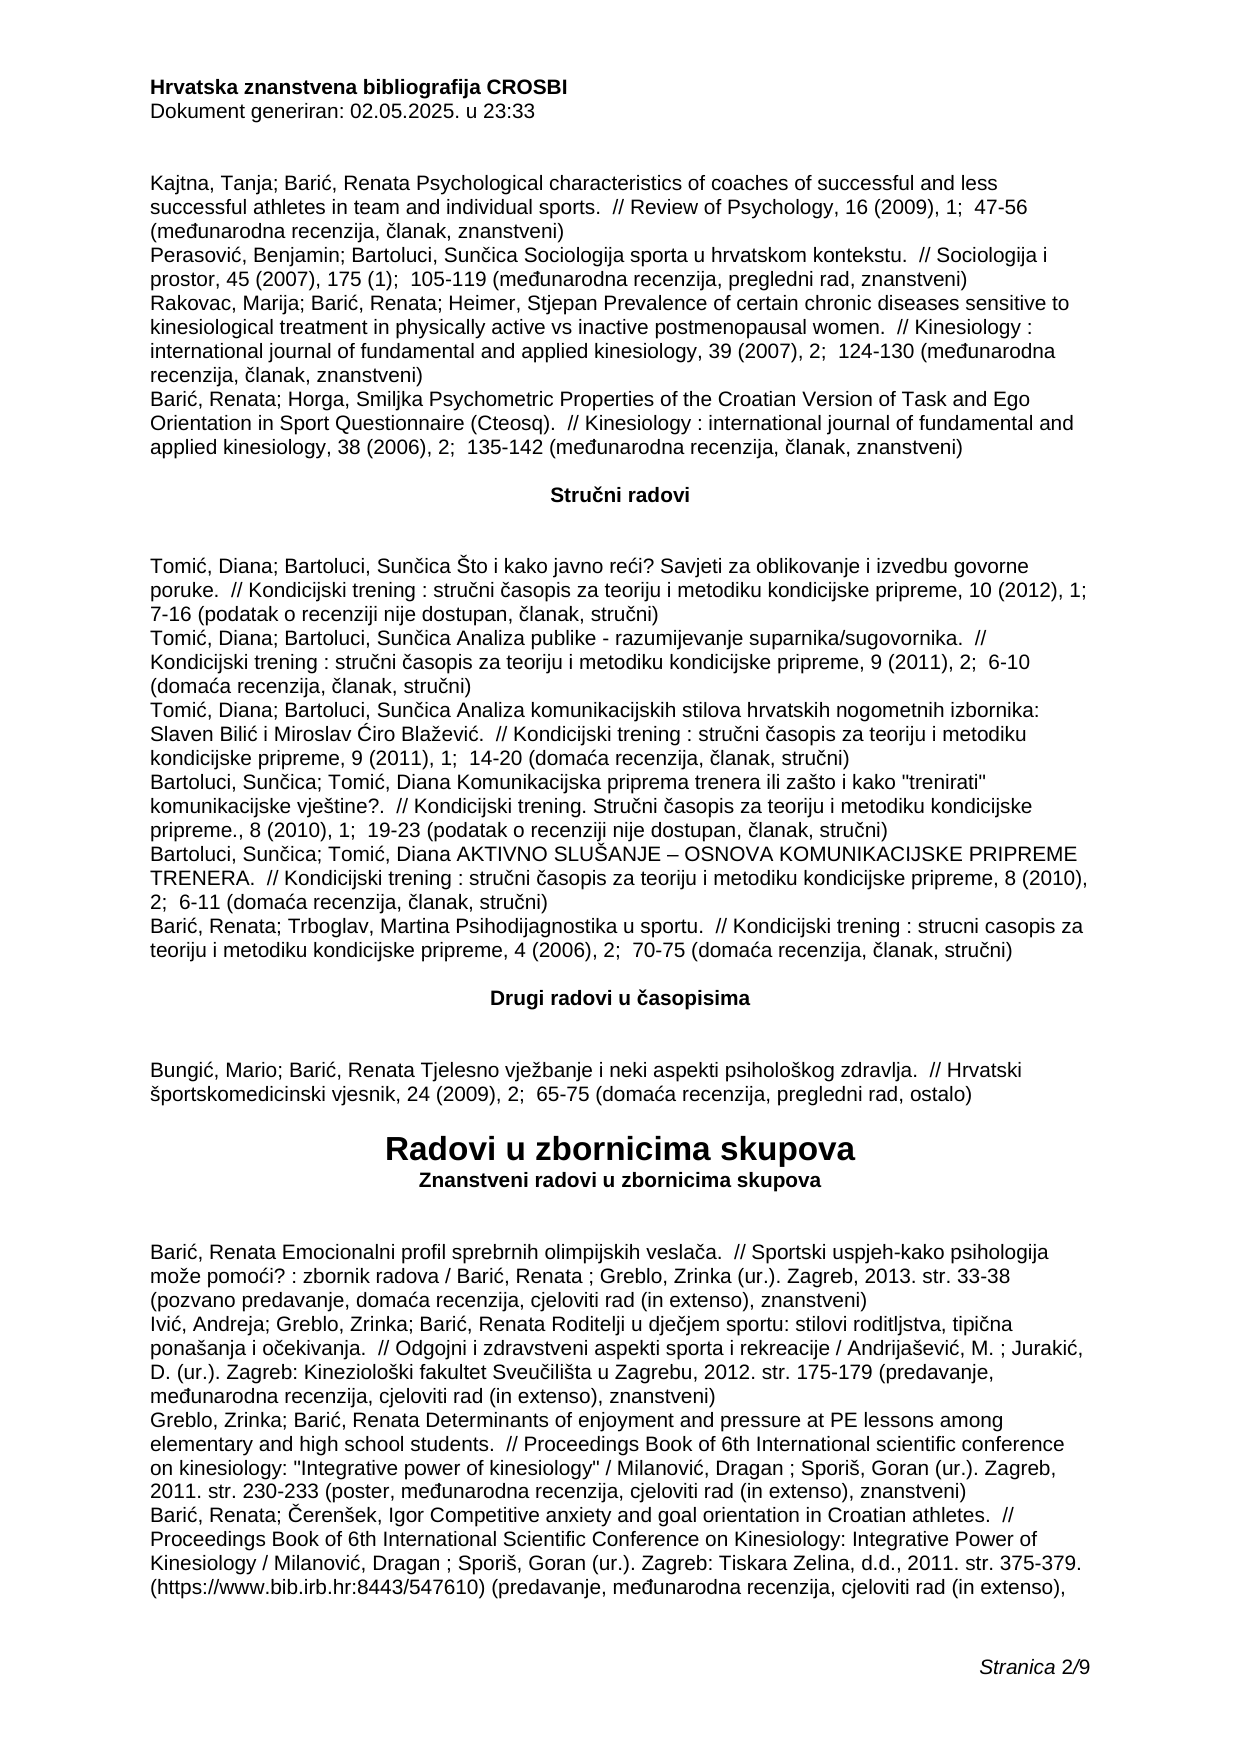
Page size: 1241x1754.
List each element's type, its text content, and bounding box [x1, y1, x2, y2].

text Kajtna, Tanja; Barić, Renata [150, 171, 1090, 243]
text Greblo, Zrinka; Barić, Renata [150, 1407, 1090, 1503]
text Tomić, Diana; Bartoluci, Sunčica [150, 554, 1090, 626]
text Perasović, Benjamin; Bartoluci, Sunčica [150, 243, 1090, 291]
subtitle Drugi radovi u časopisima [150, 986, 1090, 1009]
subtitle Stručni radovi [150, 482, 1090, 506]
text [150, 1503, 1090, 1599]
text Tomić, Diana; Bartoluci, Sunčica [150, 626, 1090, 698]
text Barić, Renata; Horga, Smiljka [150, 387, 1090, 458]
text Barić, Renata [150, 1240, 1090, 1312]
text Ivić, Andreja; Greblo, Zrinka; Barić, Renata [150, 1312, 1090, 1407]
text Rakovac, Marija; Barić, Renata; Heimer, Stjepan [150, 291, 1090, 387]
text Bartoluci, Sunčica; Tomić, Diana [150, 842, 1090, 914]
text Bartoluci, Sunčica; Tomić, Diana [150, 770, 1090, 842]
subtitle Znanstveni radovi u zbornicima skupova [150, 1168, 1090, 1192]
text Bungić, Mario; Barić, Renata [150, 1057, 1090, 1105]
text Tomić, Diana; Bartoluci, Sunčica [150, 698, 1090, 770]
subtitle Radovi u zbornicima skupova [150, 1129, 1090, 1168]
text Barić, Renata; Trboglav, Martina [150, 914, 1090, 962]
